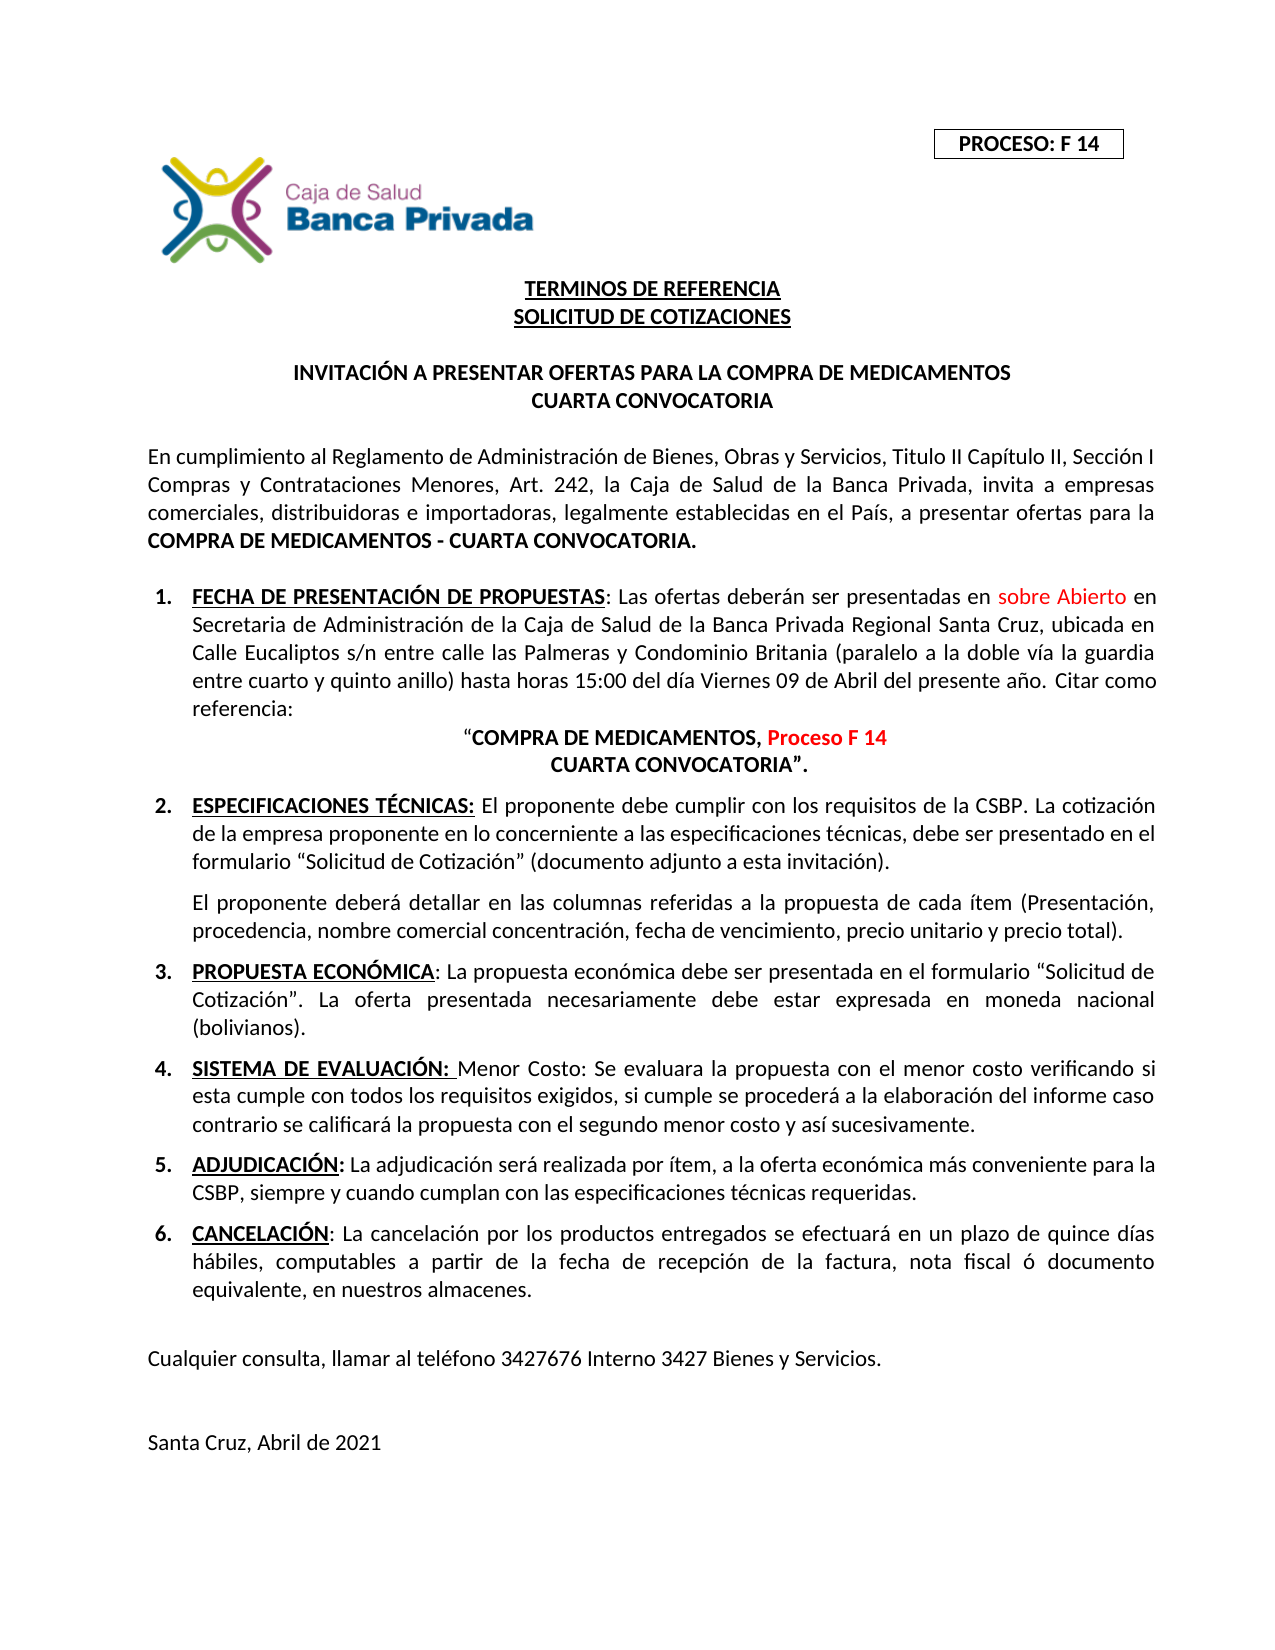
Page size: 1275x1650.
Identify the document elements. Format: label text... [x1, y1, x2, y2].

table_header PROCESO: F 14 [935, 130, 1123, 157]
text TERMINOS DE REFERENCIA [148, 274, 1157, 302]
list CANCELACIÓN: La cancelación por los productos entregados se efectuará en un plazo de quince días hábiles, computables a partir de la fecha de recepción de la factura, nota fiscal ó documento equivalente, en nuestros almacenes. [154, 1219, 1157, 1303]
list PROPUESTA ECONÓMICA: La propuesta económica debe ser presentada en el formulario “Solicitud de Cotización”. La oferta presentada necesariamente debe estar expresada en moneda nacional (bolivianos). [154, 957, 1157, 1041]
text Santa Cruz, Abril de 2021 [148, 1428, 1157, 1456]
list ESPECIFICACIONES TÉCNICAS: El proponente debe cumplir con los requisitos de la CSBP. La cotización de la empresa proponente en lo concerniente a las especificaciones técnicas, debe ser presentado en el formulario “Solicitud de Cotización” (documento adjunto a esta invitación). [154, 791, 1157, 875]
text CUARTA CONVOCATORIA [148, 386, 1157, 414]
list “COMPRA DE MEDICAMENTOS, Proceso F 14 [192, 723, 1157, 751]
picture [147, 147, 550, 275]
list FECHA DE PRESENTACIÓN DE PROPUESTAS: Las ofertas deberán ser presentadas en sobre Abierto en Secretaria de Administración de la Caja de Salud de la Banca Privada Regional Santa Cruz, ubicada en Calle Eucaliptos s/n entre calle las Palmeras y Condominio Britania (paralelo a la doble vía la guardia entre cuarto y quinto anillo) hasta horas 15:00 del día Viernes 09 de Abril del presente año. Citar como referencia: [154, 582, 1157, 723]
list ADJUDICACIÓN: La adjudicación será realizada por ítem, a la oferta económica más conveniente para la CSBP, siempre y cuando cumplan con las especificaciones técnicas requeridas. [154, 1150, 1157, 1206]
text Cualquier consulta, llamar al teléfono 3427676 Interno 3427 Bienes y Servicios. [148, 1344, 1157, 1372]
text SOLICITUD DE COTIZACIONES [148, 302, 1157, 330]
list CUARTA CONVOCATORIA”. [192, 751, 1157, 779]
list SISTEMA DE EVALUACIÓN: Menor Costo: Se evaluara la propuesta con el menor costo verificando si esta cumple con todos los requisitos exigidos, si cumple se procederá a la elaboración del informe caso contrario se calificará la propuesta con el segundo menor costo y así sucesivamente. [154, 1054, 1157, 1138]
subtitle En cumplimiento al Reglamento de Administración de Bienes, Obras y Servicios, Titulo II Capítulo II, Sección I Compras y Contrataciones Menores, Art. 242, la Caja de Salud de la Banca Privada, invita a empresas comerciales, distribuidoras e importadoras, legalmente establecidas en el País, a presentar ofertas para la COMPRA DE MEDICAMENTOS - CUARTA CONVOCATORIA. [148, 442, 1157, 554]
text INVITACIÓN A PRESENTAR OFERTAS PARA LA COMPRA DE MEDICAMENTOS [148, 358, 1157, 386]
list El proponente deberá detallar en las columnas referidas a la propuesta de cada ítem (Presentación, procedencia, nombre comercial concentración, fecha de vencimiento, precio unitario y precio total). [192, 888, 1157, 944]
